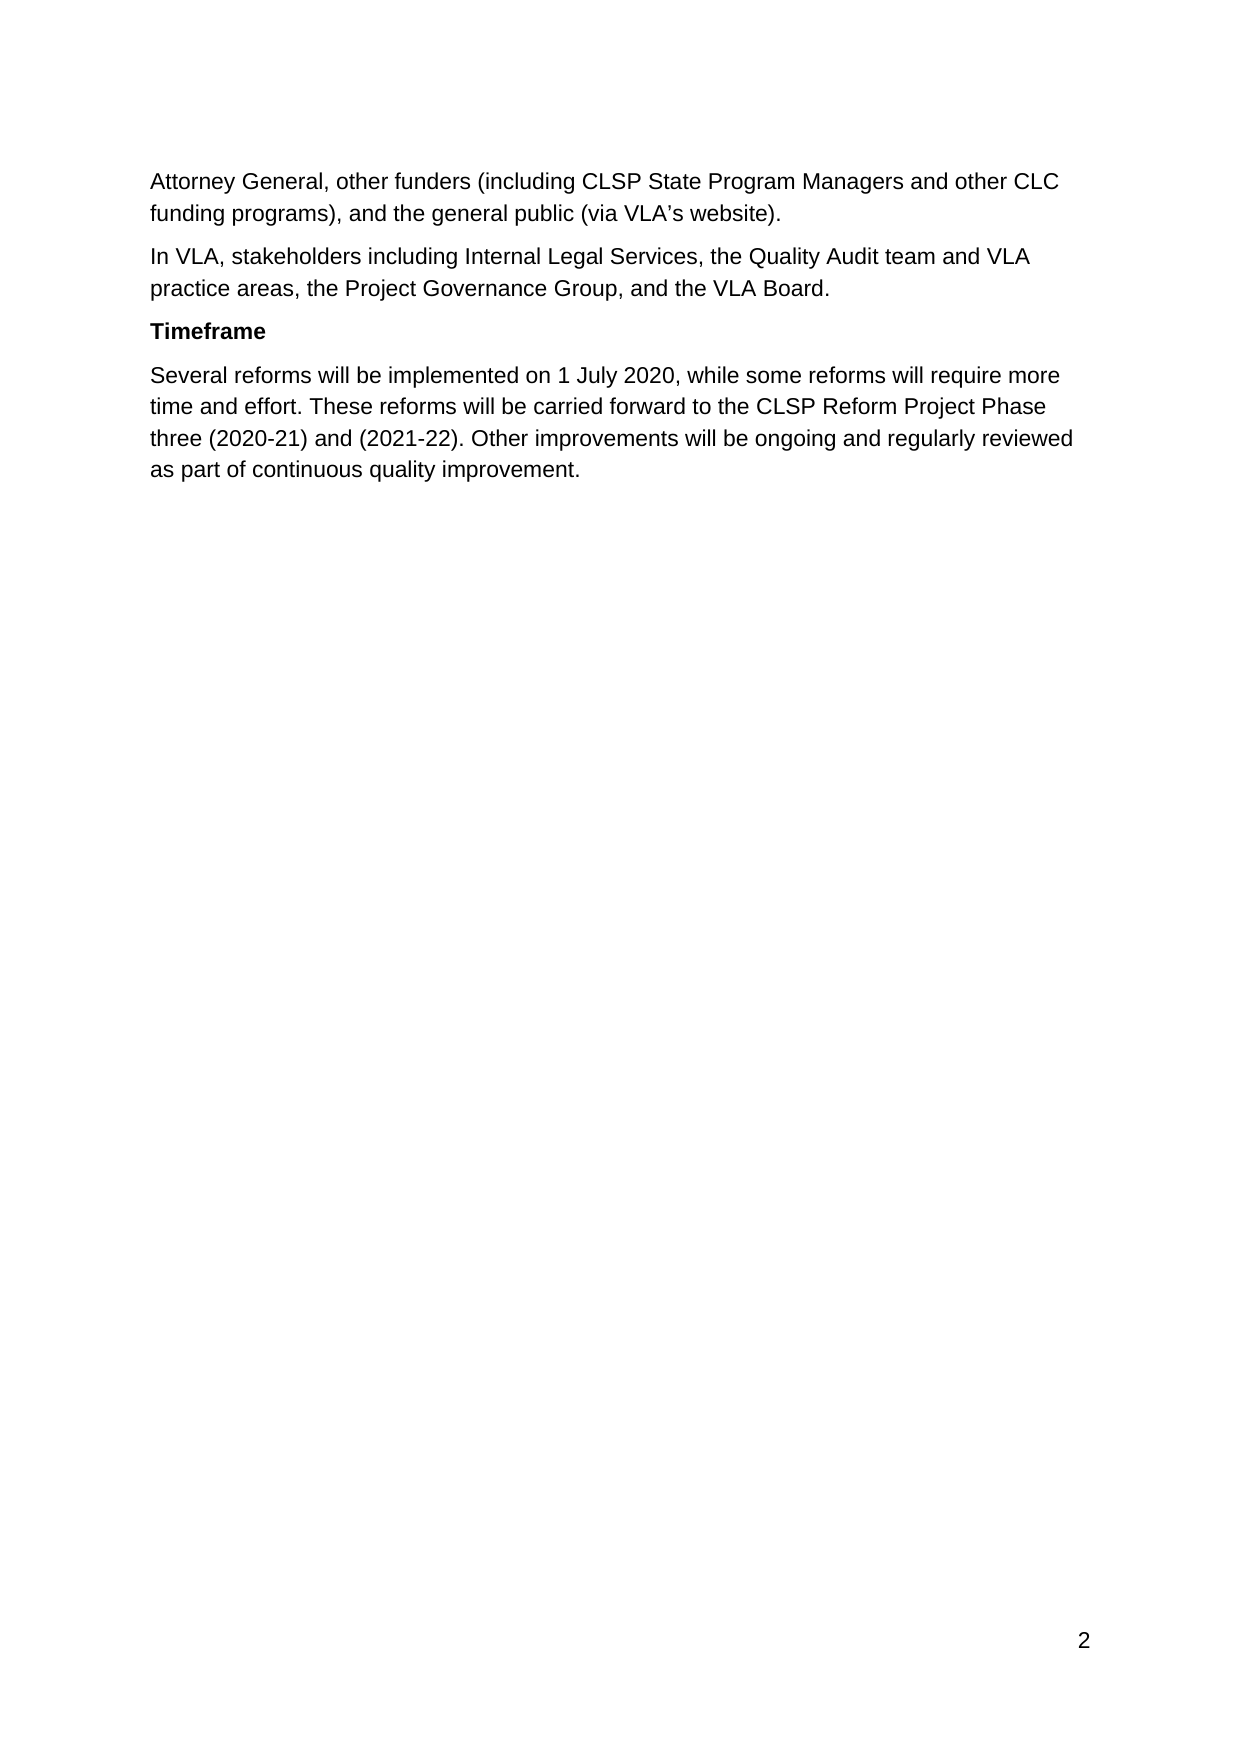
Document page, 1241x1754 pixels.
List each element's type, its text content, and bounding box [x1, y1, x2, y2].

text In VLA, stakeholders including Internal Legal Services, the Quality Audit team and VLA practice areas, the Project Governance Group, and the VLA Board. [150, 238, 1090, 301]
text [150, 163, 1090, 226]
subtitle Timeframe [150, 313, 1090, 344]
text Several reforms will be implemented on 1 July 2020, while some reforms will require more time and effort. These reforms will be carried forward to the CLSP Reform Project Phase three (2020-21) and (2021-22). Other improvements will be ongoing and regularly reviewed as part of continuous quality improvement. [150, 357, 1090, 482]
